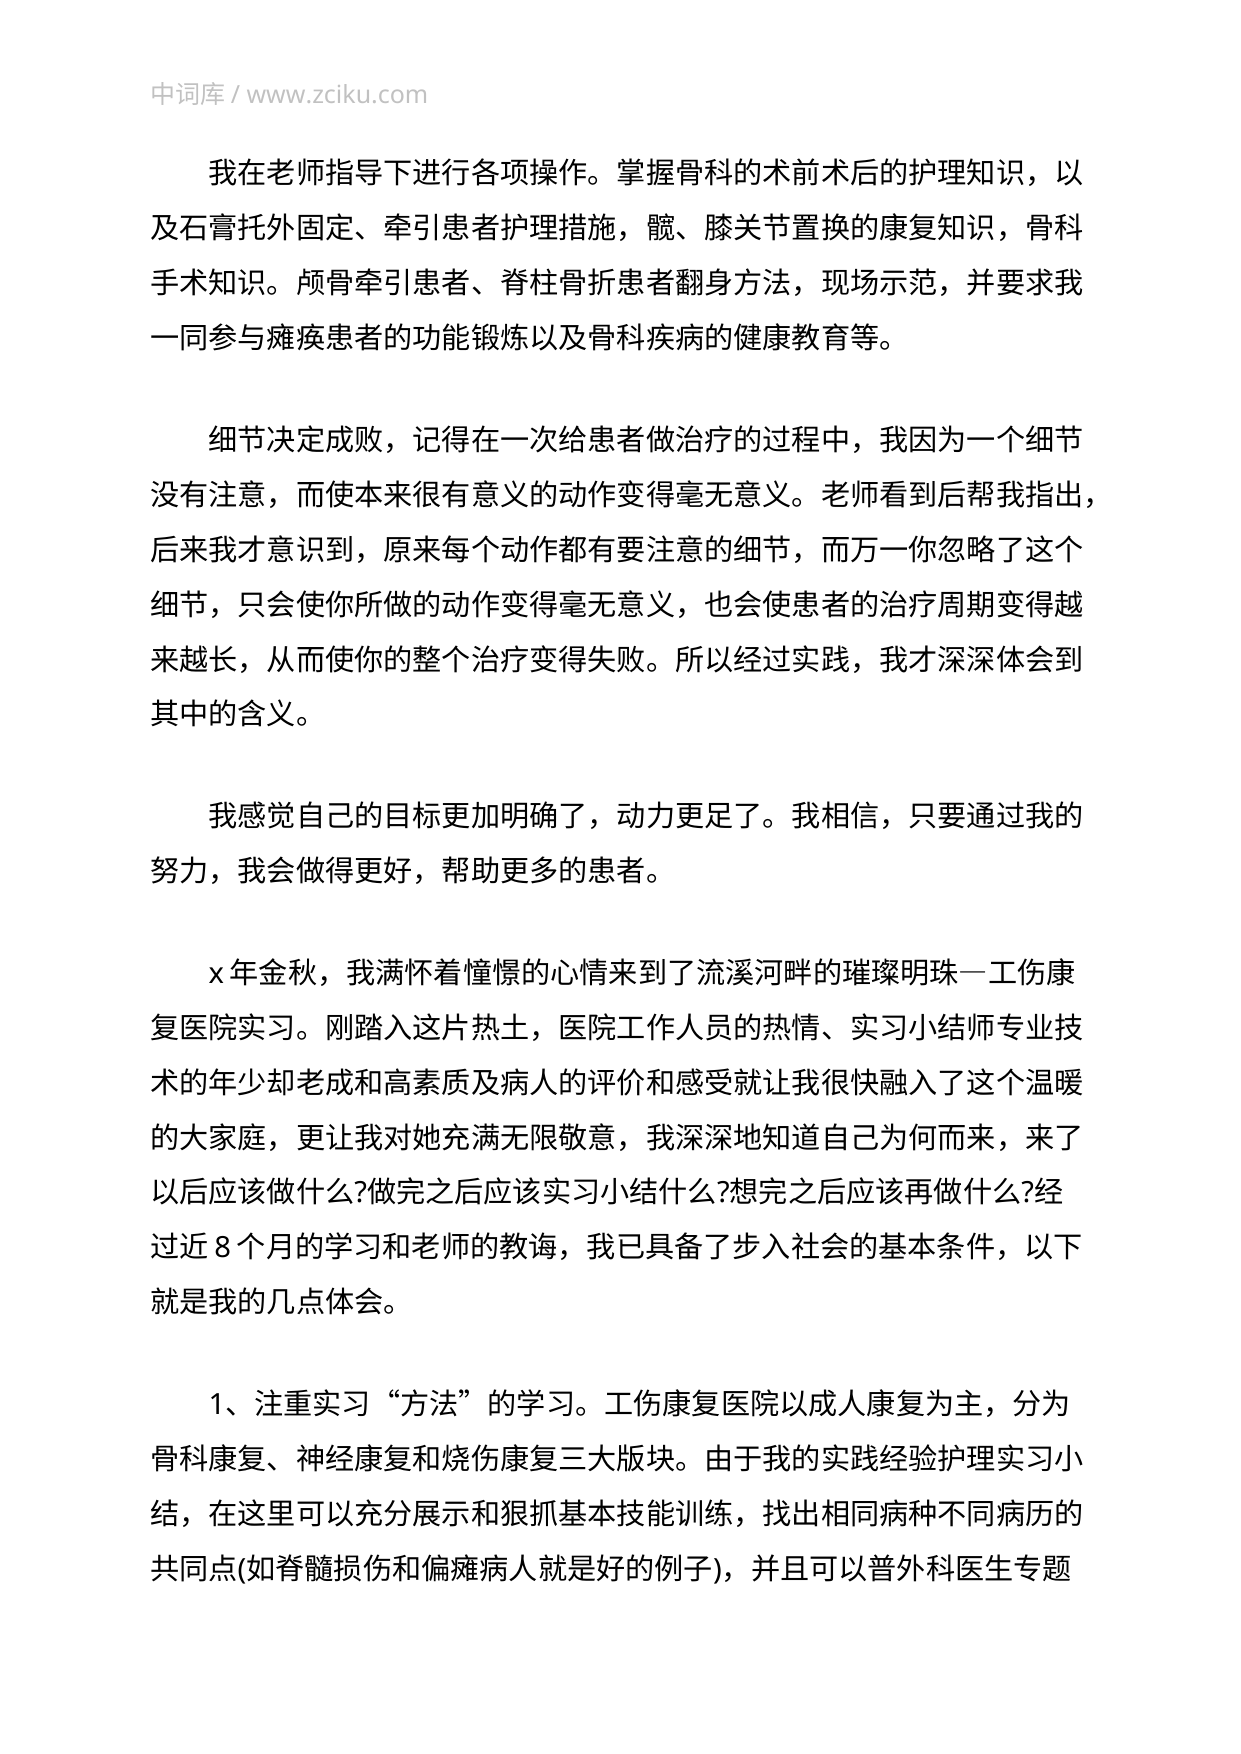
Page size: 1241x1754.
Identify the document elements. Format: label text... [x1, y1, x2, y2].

text 我感觉自己的目标更加明确了，动力更足了。我相信，只要通过我的努力，我会做得更好，帮助更多的患者。 [150, 793, 1090, 890]
text 细节决定成败，记得在一次给患者做治疗的过程中，我因为一个细节没有注意，而使本来很有意义的动作变得毫无意义。老师看到后帮我指出，后来我才意识到，原来每个动作都有要注意的细节，而万一你忽略了这个细节，只会使你所做的动作变得毫无意义，也会使患者的治疗周期变得越来越长，从而使你的整个治疗变得失败。所以经过实践，我才深深体会到其中的含义。 [150, 416, 1090, 733]
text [150, 1381, 1090, 1588]
text 我在老师指导下进行各项操作。掌握骨科的术前术后的护理知识，以及石膏托外固定、牵引患者护理措施，髋、膝关节置换的康复知识，骨科手术知识。颅骨牵引患者、脊柱骨折患者翻身方法，现场示范，并要求我一同参与瘫痪患者的功能锻炼以及骨科疾病的健康教育等。 [150, 150, 1090, 357]
text x年金秋，我满怀着憧憬的心情来到了流溪河畔的璀璨明珠—工伤康复医院实习。刚踏入这片热土，医院工作人员的热情、实习小结师专业技术的年少却老成和高素质及病人的评价和感受就让我很快融入了这个温暖的大家庭，更让我对她充满无限敬意，我深深地知道自己为何而来，来了以后应该做什么?做完之后应该实习小结什么?想完之后应该再做什么?经过近8个月的学习和老师的教诲，我已具备了步入社会的基本条件，以下就是我的几点体会。 [150, 949, 1090, 1321]
